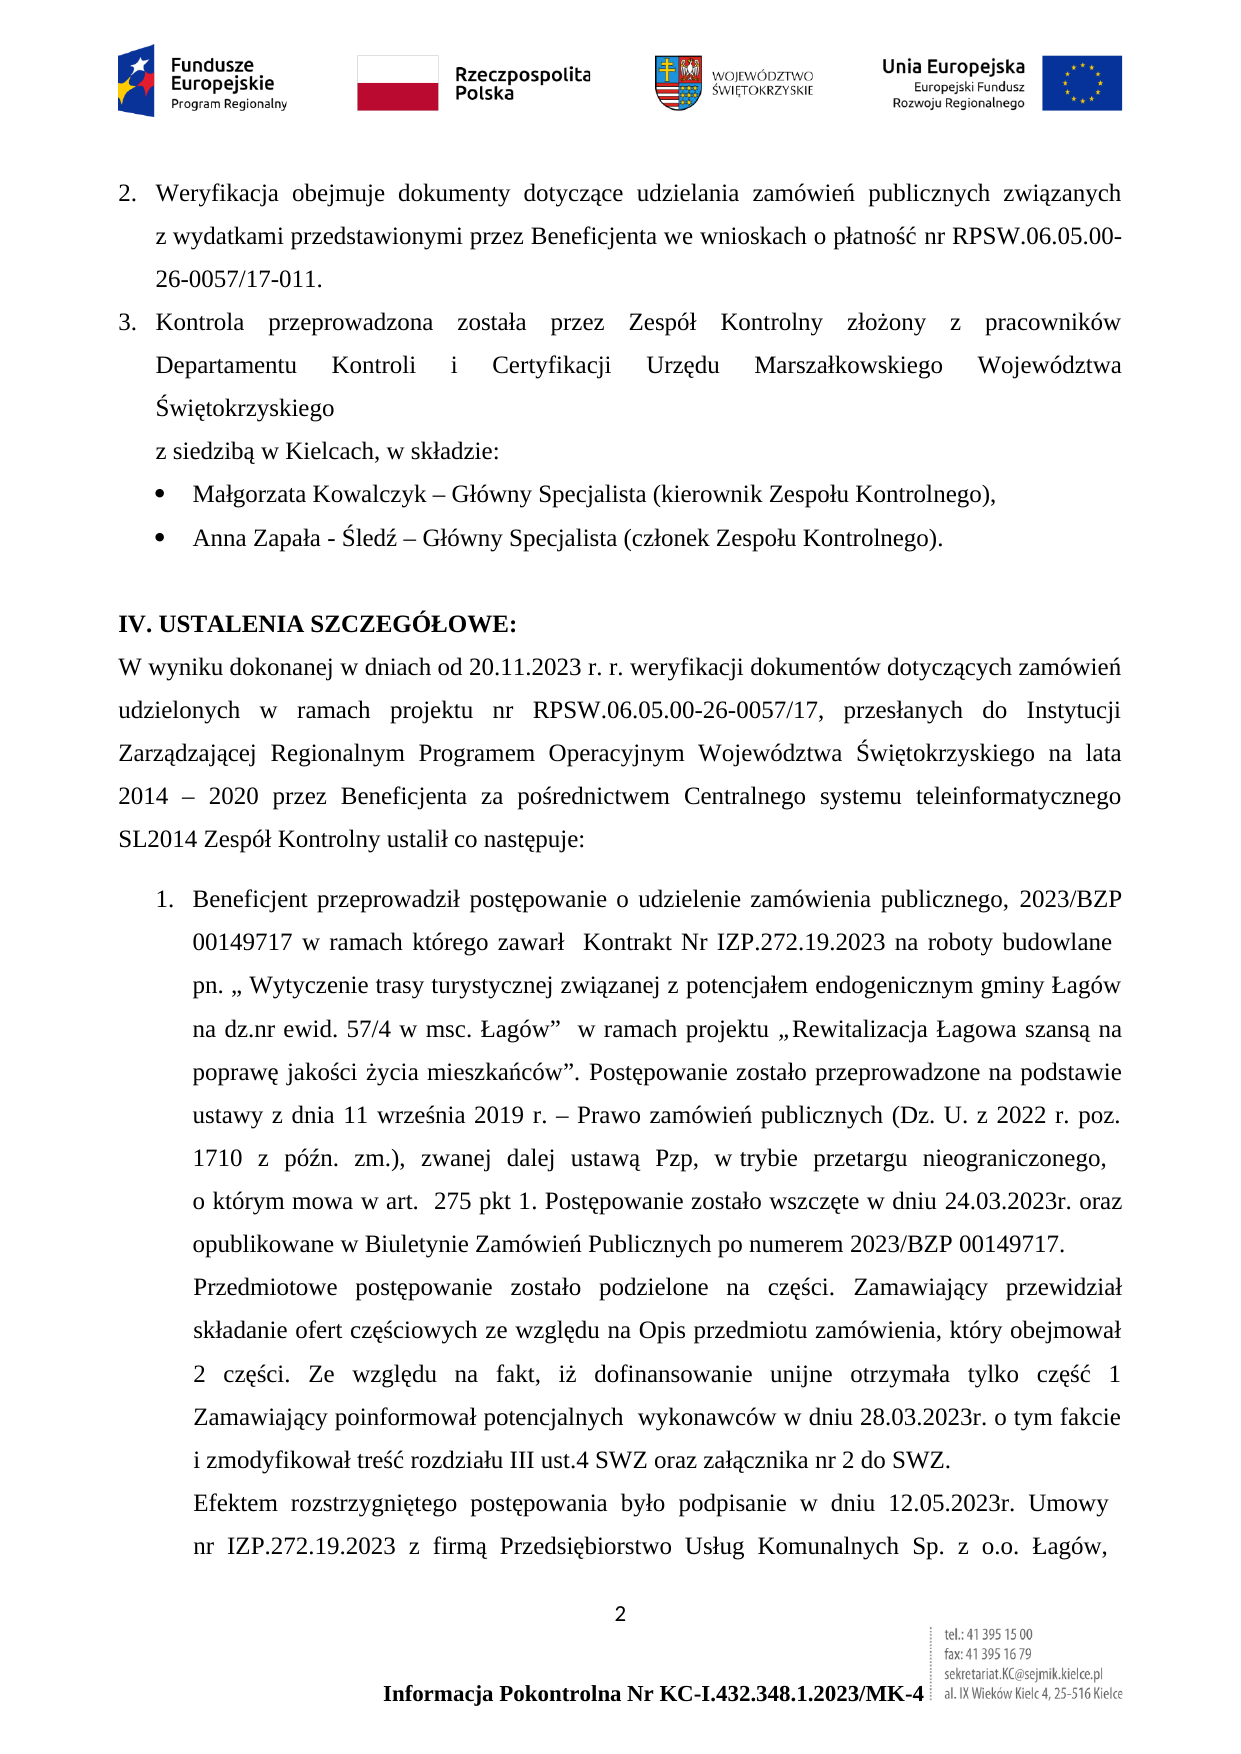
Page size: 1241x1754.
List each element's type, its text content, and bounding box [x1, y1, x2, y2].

list Weryfikacja obejmuje dokumenty dotyczące udzielania zamówień publicznych związanych z wydatkami przedstawionymi przez Beneficjenta we wnioskach o płatność nr RPSW.06.05.00-26-0057/17-011. [118, 178, 1122, 293]
picture [929, 1627, 1123, 1701]
picture [883, 44, 1123, 117]
text IV. USTALENIA SZCZEGÓŁOWE: [118, 609, 1122, 638]
list Beneficjent przeprowadził postępowanie o udzielenie zamówienia publicznego, 2023/BZP 00149717 w ramach którego zawarł Kontrakt Nr IZP.272.19.2023 na roboty budowlane pn. „ Wytyczenie trasy turystycznej związanej z potencjałem endogenicznym gminy Łagów na dz.nr ewid. 57/4 w msc. Łagów” w ramach projektu „Rewitalizacja Łagowa szansą na poprawę jakości życia mieszkańców”. Postępowanie zostało przeprowadzone na podstawie ustawy z dnia 11 września 2019 r. – Prawo zamówień publicznych (Dz. U. z 2022 r. poz. 1710 z późn. zm.), zwanej dalej ustawą Pzp, w trybie przetargu nieograniczonego, o którym mowa w art. 275 pkt 1. Postępowanie zostało wszczęte w dniu 24.03.2023r. oraz opublikowane w Biuletynie Zamówień Publicznych po numerem 2023/BZP 00149717. [155, 884, 1122, 1258]
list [193, 1488, 1122, 1560]
list Kontrola przeprowadzona została przez Zespół Kontrolny złożony z pracowników Departamentu Kontroli i Certyfikacji Urzędu Marszałkowskiego Województwa Świętokrzyskiego z siedzibą w Kielcach, w składzie: [118, 307, 1122, 465]
picture [655, 44, 813, 117]
list Małgorzata Kowalczyk – Główny Specjalista (kierownik Zespołu Kontrolnego), [155, 479, 1122, 508]
text W wyniku dokonanej w dniach od 20.11.2023 r. r. weryfikacji dokumentów dotyczących zamówień udzielonych w ramach projektu nr RPSW.06.05.00-26-0057/17, przesłanych do Instytucji Zarządzającej Regionalnym Programem Operacyjnym Województwa Świętokrzyskiego na lata 2014 – 2020 przez Beneficjenta za pośrednictwem Centralnego systemu teleinformatycznego SL2014 Zespół Kontrolny ustalił co następuje: [118, 652, 1122, 853]
list Anna Zapała - Śledź – Główny Specjalista (członek Zespołu Kontrolnego). [155, 523, 1122, 551]
picture [118, 44, 287, 117]
list Przedmiotowe postępowanie zostało podzielone na części. Zamawiający przewidział składanie ofert częściowych ze względu na Opis przedmiotu zamówienia, który obejmował 2 części. Ze względu na fakt, iż dofinansowanie unijne otrzymała tylko część 1 Zamawiający poinformował potencjalnych wykonawców w dniu 28.03.2023r. o tym fakcie i zmodyfikował treść rozdziału III ust.4 SWZ oraz załącznika nr 2 do SWZ. [193, 1272, 1122, 1474]
picture [357, 44, 590, 117]
